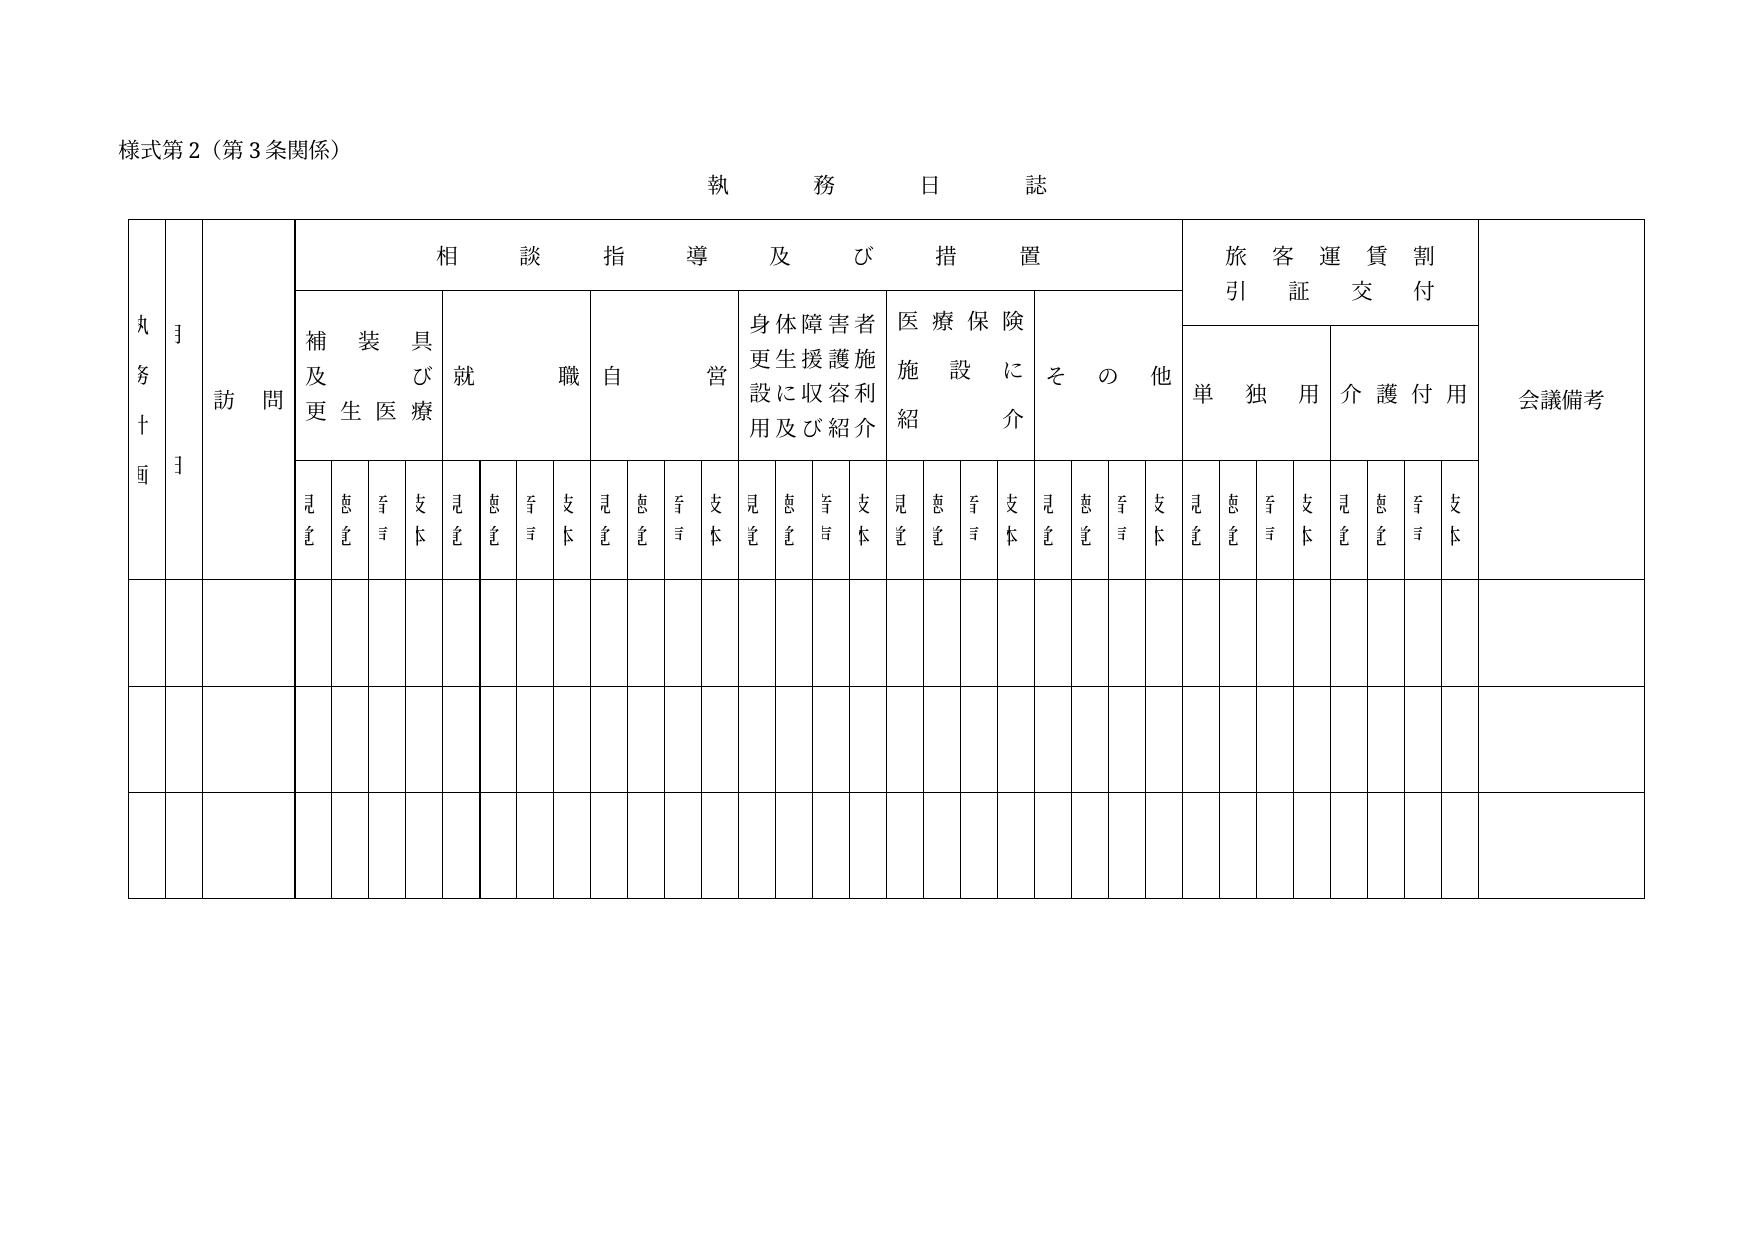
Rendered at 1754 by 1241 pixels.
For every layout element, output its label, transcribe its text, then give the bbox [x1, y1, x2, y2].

table_cell [1035, 793, 1071, 898]
table_cell [1405, 793, 1441, 898]
table_cell [702, 687, 738, 792]
table_cell [776, 687, 812, 792]
table_cell 就職 [443, 291, 590, 459]
table_cell [998, 687, 1034, 792]
table_cell [129, 687, 165, 792]
table_cell 肢体 [850, 461, 886, 579]
table_cell [1220, 793, 1256, 898]
table_cell [296, 793, 331, 898]
table_cell 視覚 [591, 461, 627, 579]
table_cell [1368, 580, 1404, 686]
table_cell [1035, 687, 1071, 792]
table_cell [129, 580, 165, 686]
table_cell [850, 793, 886, 898]
table_cell 音声 [369, 461, 405, 579]
table_header 会議備考 [1479, 220, 1644, 579]
table_cell [776, 793, 812, 898]
table_cell 聴覚 [1368, 461, 1404, 579]
table_cell 視覚 [887, 461, 923, 579]
table_cell [665, 687, 701, 792]
table_cell [887, 793, 923, 898]
table_cell 肢体 [998, 461, 1034, 579]
table_cell [554, 580, 590, 686]
table_cell [1442, 580, 1478, 686]
table_cell [1072, 793, 1108, 898]
table_cell 肢体 [1294, 461, 1330, 579]
table_header 相談指導及び措置 [296, 220, 1182, 289]
table_cell [1072, 687, 1108, 792]
table_cell 聴覚 [332, 461, 368, 579]
table_cell [369, 687, 405, 792]
table_cell [1072, 580, 1108, 686]
table_cell [1331, 687, 1367, 792]
table_cell [1035, 580, 1071, 686]
table_cell 音声 [665, 461, 701, 579]
table_cell [166, 687, 202, 792]
table_cell [591, 580, 627, 686]
table_cell [1146, 687, 1182, 792]
table_cell 視覚 [443, 461, 479, 579]
table_cell 介護付用 [1331, 326, 1478, 459]
table_header 執務計画 [129, 220, 165, 579]
table_cell [591, 793, 627, 898]
table_cell [1479, 687, 1644, 792]
table_cell [166, 793, 202, 898]
table_cell [1442, 687, 1478, 792]
table_cell [517, 580, 553, 686]
table_cell [628, 580, 664, 686]
table_cell 聴覚 [924, 461, 960, 579]
table_cell [517, 793, 553, 898]
table_cell [203, 580, 294, 686]
table_cell [813, 687, 849, 792]
table_cell [702, 580, 738, 686]
table_cell 聴覚 [628, 461, 664, 579]
table_cell [166, 580, 202, 686]
table_cell [1294, 793, 1330, 898]
table_cell [481, 580, 516, 686]
table_cell [443, 580, 479, 686]
table_cell [443, 793, 479, 898]
table_cell [1146, 580, 1182, 686]
table_cell 肢体 [554, 461, 590, 579]
table_cell [1294, 580, 1330, 686]
table_cell [702, 793, 738, 898]
table_cell 身体障害者 更生援護施 設に収容利 用及び紹介 [739, 291, 886, 459]
table_cell [1331, 793, 1367, 898]
table_cell [665, 793, 701, 898]
table_cell [1183, 687, 1219, 792]
table_cell [1405, 687, 1441, 792]
table_cell [1220, 580, 1256, 686]
table_cell [443, 687, 479, 792]
table_cell [924, 687, 960, 792]
table_cell [203, 793, 294, 898]
table_cell [406, 580, 442, 686]
table_cell [924, 580, 960, 686]
table_cell [850, 580, 886, 686]
table_cell [203, 687, 294, 792]
table_cell [369, 580, 405, 686]
table_cell 視覚 [739, 461, 775, 579]
table_cell [369, 793, 405, 898]
table_cell [665, 580, 701, 686]
table_cell 視覚 [1331, 461, 1367, 579]
table_cell 音声 [1257, 461, 1293, 579]
table_cell 視覚 [1183, 461, 1219, 579]
table_cell [961, 580, 997, 686]
table_cell [1479, 793, 1644, 898]
table_cell [1479, 580, 1644, 686]
table_cell [739, 687, 775, 792]
table_cell [739, 793, 775, 898]
table_cell [517, 687, 553, 792]
table_cell 視覚 [1035, 461, 1071, 579]
table_cell 単独用 [1183, 326, 1330, 459]
table_cell 補装具 及び 更生医療 [296, 291, 442, 459]
table_cell 肢体 [702, 461, 738, 579]
table_cell 音声 [813, 461, 849, 579]
table_cell [813, 793, 849, 898]
table_header 訪問 [203, 220, 294, 579]
table_cell 音声 [1405, 461, 1441, 579]
table_cell [406, 793, 442, 898]
table_cell 医療保険 施設に 紹介 [887, 291, 1034, 459]
table_cell [739, 580, 775, 686]
table_cell 音声 [1109, 461, 1145, 579]
table_cell [332, 687, 368, 792]
table_cell [554, 793, 590, 898]
table_cell [332, 793, 368, 898]
table_cell [1183, 580, 1219, 686]
table_cell [591, 687, 627, 792]
table_cell [1109, 687, 1145, 792]
table_cell [296, 580, 331, 686]
table_cell [296, 687, 331, 792]
table_cell 聴覚 [776, 461, 812, 579]
table_cell 音声 [517, 461, 553, 579]
table_cell 聴覚 [1072, 461, 1108, 579]
table_header 旅客運賃割 引証交付 [1183, 220, 1478, 325]
table_cell [129, 793, 165, 898]
table_cell [1442, 793, 1478, 898]
table_cell [1257, 580, 1293, 686]
text 執務日誌 [118, 166, 1636, 201]
table_cell [1146, 793, 1182, 898]
table_cell [998, 793, 1034, 898]
table_header 月日 [166, 220, 202, 579]
table_cell 視覚 [296, 461, 331, 579]
table_cell [924, 793, 960, 898]
table_cell [406, 687, 442, 792]
table_cell 聴覚 [481, 461, 516, 579]
table_cell [1220, 687, 1256, 792]
table_cell [1183, 793, 1219, 898]
table_cell その他 [1035, 291, 1182, 459]
table_cell 自営 [591, 291, 738, 459]
table_cell 音声 [961, 461, 997, 579]
table_cell [1368, 793, 1404, 898]
table_cell [1331, 580, 1367, 686]
table_cell [1109, 793, 1145, 898]
table_cell [481, 793, 516, 898]
text 様式第2（第3条関係） [118, 132, 1636, 166]
table_cell [887, 580, 923, 686]
table_cell [998, 580, 1034, 686]
table_cell [961, 793, 997, 898]
table_cell 肢体 [1442, 461, 1478, 579]
table_cell [628, 793, 664, 898]
table_cell [961, 687, 997, 792]
table_cell 肢体 [406, 461, 442, 579]
table_cell [1257, 793, 1293, 898]
table_cell [332, 580, 368, 686]
table_cell 聴覚 [1220, 461, 1256, 579]
table_cell [554, 687, 590, 792]
table_cell [1109, 580, 1145, 686]
table_cell [776, 580, 812, 686]
table_cell [850, 687, 886, 792]
table_cell [813, 580, 849, 686]
table_cell [1405, 580, 1441, 686]
table_cell [887, 687, 923, 792]
table_cell [481, 687, 516, 792]
table_cell [1368, 687, 1404, 792]
table_cell [1257, 687, 1293, 792]
table_cell [628, 687, 664, 792]
table_cell [1294, 687, 1330, 792]
table_cell 肢体 [1146, 461, 1182, 579]
